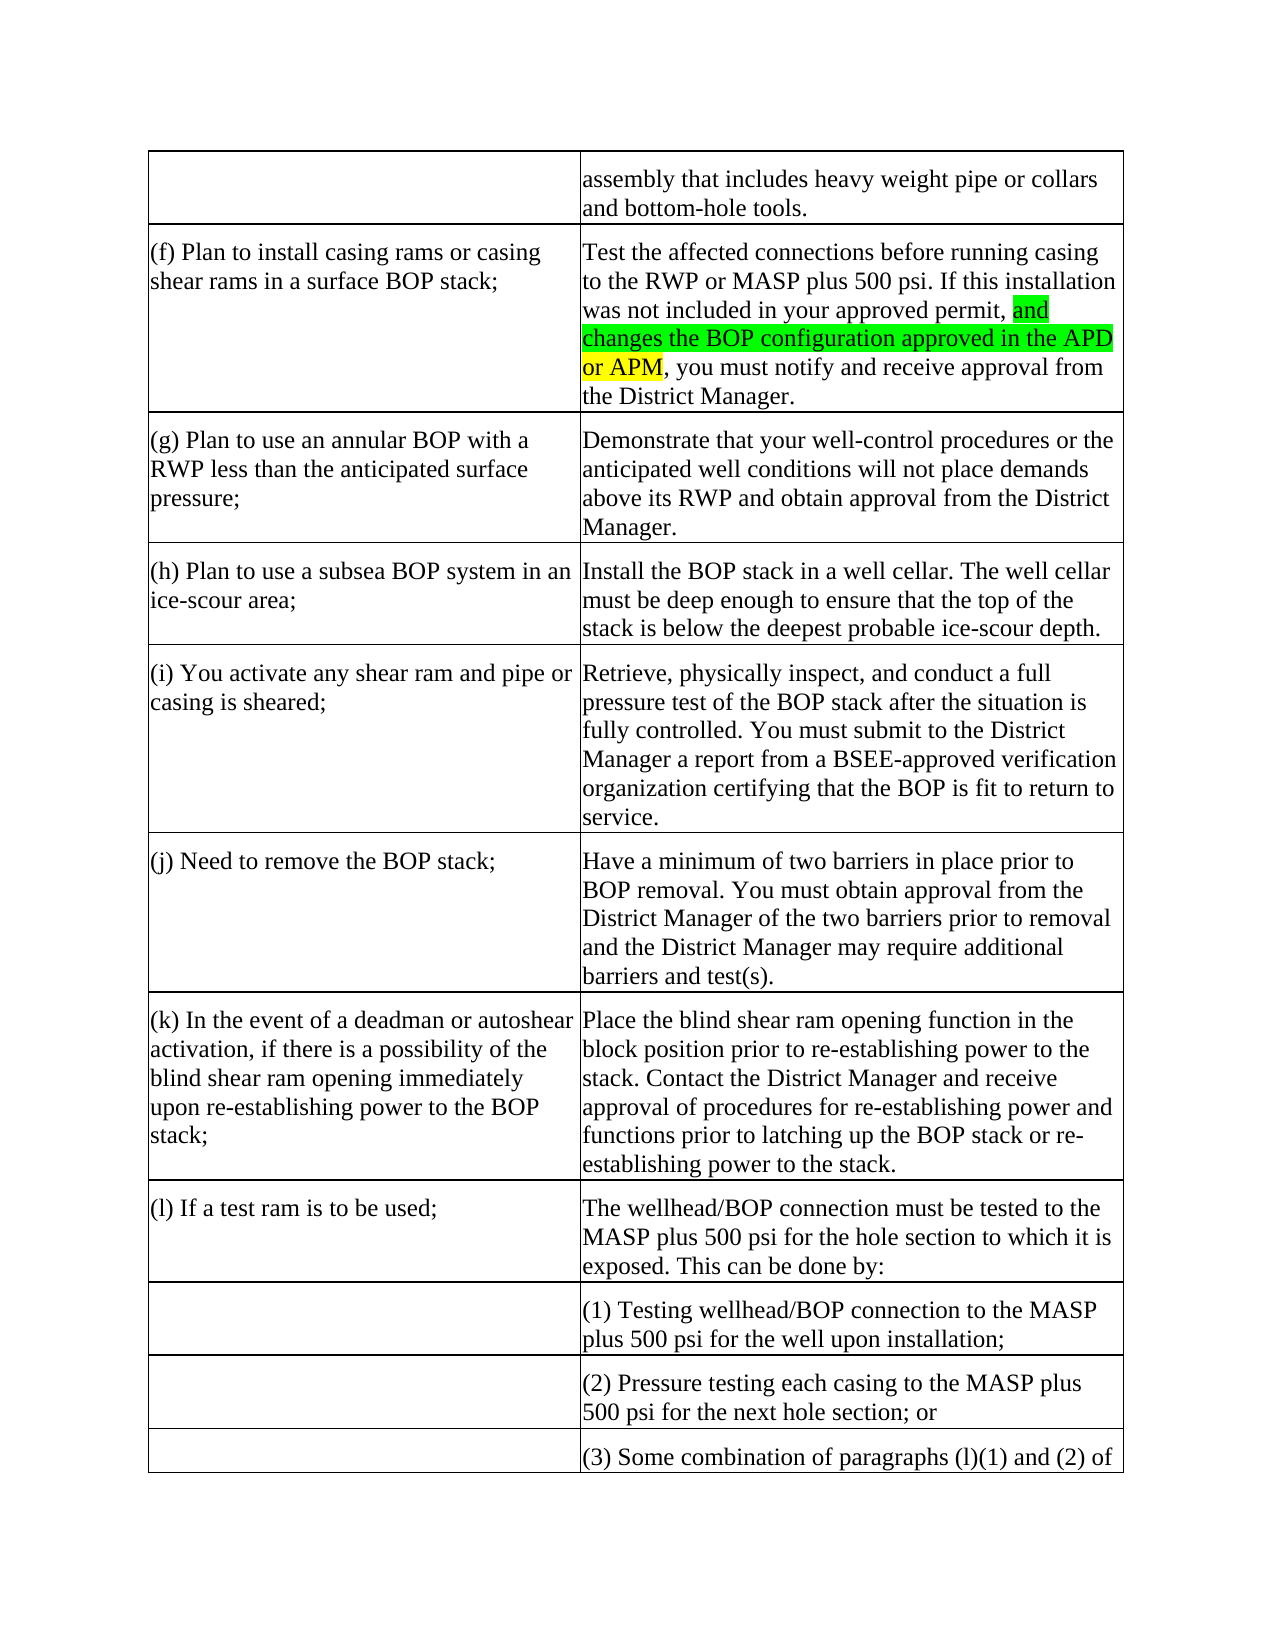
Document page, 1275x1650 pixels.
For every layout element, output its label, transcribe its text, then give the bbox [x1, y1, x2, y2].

table_cell (i) You activate any shear ram and pipe or casing is sheared; [149, 645, 580, 832]
table_cell (k) In the event of a deadman or autoshear activation, if there is a possibility of the blind shear ram opening immediately upon re-establishing power to the BOP stack; [149, 993, 580, 1179]
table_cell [149, 152, 580, 223]
table_cell [149, 1283, 580, 1354]
table_cell The wellhead/BOP connection must be tested to the MASP plus 500 psi for the hole section to which it is exposed. This can be done by: [581, 1181, 1123, 1281]
table_cell [149, 1356, 580, 1427]
table_cell Place the blind shear ram opening function in the block position prior to re-establishing power to the stack. Contact the District Manager and receive approval of procedures for re-establishing power and functions prior to latching up the BOP stack or re-establishing power to the stack. [581, 993, 1123, 1179]
table_cell (1) Testing wellhead/BOP connection to the MASP plus 500 psi for the well upon installation; [581, 1283, 1123, 1354]
table_cell (2) Pressure testing each casing to the MASP plus 500 psi for the next hole section; or [581, 1356, 1123, 1427]
table_cell Have a minimum of two barriers in place prior to BOP removal. You must obtain approval from the District Manager of the two barriers prior to removal and the District Manager may require additional barriers and test(s). [581, 833, 1123, 991]
table_cell Test the affected connections before running casing to the RWP or MASP plus 500 psi. If this installation was not included in your approved permit, and changes the BOP configuration approved in the APD or APM, you must notify and receive approval from the District Manager. [581, 225, 1123, 411]
table_cell Demonstrate that your well-control procedures or the anticipated well conditions will not place demands above its RWP and obtain approval from the District Manager. [581, 413, 1123, 542]
table_cell (g) Plan to use an annular BOP with a RWP less than the anticipated surface pressure; [149, 413, 580, 542]
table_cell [581, 1429, 1123, 1472]
table_cell Retrieve, physically inspect, and conduct a full pressure test of the BOP stack after the situation is fully controlled. You must submit to the District Manager a report from a BSEE-approved verification organization certifying that the BOP is fit to return to service. [581, 645, 1123, 832]
table_cell (l) If a test ram is to be used; [149, 1181, 580, 1281]
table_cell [581, 152, 1123, 223]
table_cell [149, 1429, 580, 1472]
table_cell (j) Need to remove the BOP stack; [149, 833, 580, 991]
table_cell Install the BOP stack in a well cellar. The well cellar must be deep enough to ensure that the top of the stack is below the deepest probable ice-scour depth. [581, 543, 1123, 644]
table_cell (f) Plan to install casing rams or casing shear rams in a surface BOP stack; [149, 225, 580, 411]
table_cell (h) Plan to use a subsea BOP system in an ice-scour area; [149, 543, 580, 644]
